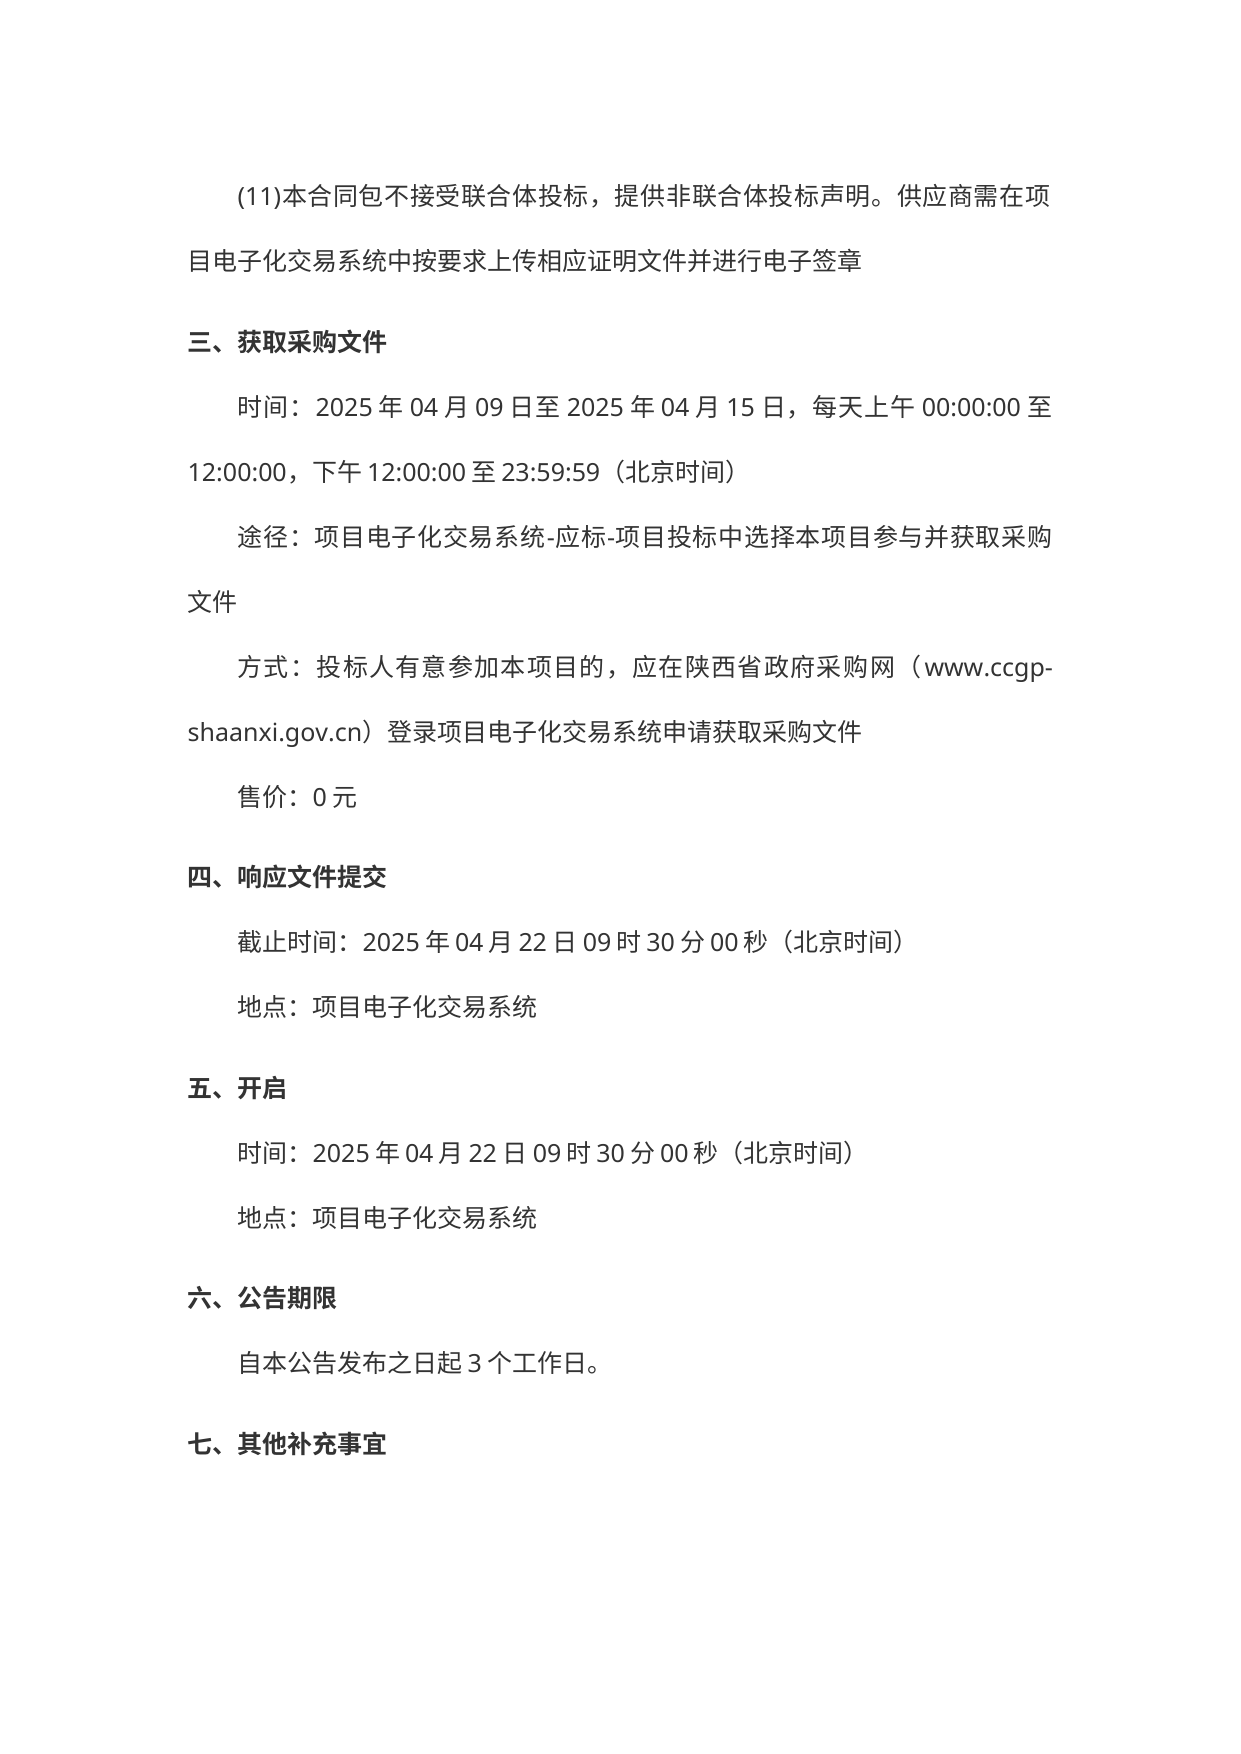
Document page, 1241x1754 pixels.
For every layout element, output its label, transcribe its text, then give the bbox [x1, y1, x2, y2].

text 自本公告发布之日起3个工作日。 [187, 1329, 1053, 1394]
text 地点：项目电子化交易系统 [187, 973, 1053, 1038]
text 时间：2025年04月09日至2025年04月15日，每天上午00:00:00至12:00:00，下午12:00:00至23:59:59（北京时间） [187, 373, 1053, 503]
text 方式：投标人有意参加本项目的，应在陕西省政府采购网（www.ccgp-shaanxi.gov.cn）登录项目电子化交易系统申请获取采购文件 [187, 633, 1053, 763]
subtitle 七、其他补充事宜 [187, 1410, 1053, 1475]
text 途径：项目电子化交易系统-应标-项目投标中选择本项目参与并获取采购文件 [187, 503, 1053, 633]
subtitle 四、响应文件提交 [187, 843, 1053, 908]
subtitle 六、公告期限 [187, 1264, 1053, 1329]
subtitle 五、开启 [187, 1054, 1053, 1119]
text 售价：0元 [187, 763, 1053, 828]
text (11)本合同包不接受联合体投标，提供非联合体投标声明。供应商需在项目电子化交易系统中按要求上传相应证明文件并进行电子签章 [187, 162, 1053, 292]
text 时间：2025年04月22日 09时30分00秒（北京时间） [187, 1119, 1053, 1184]
subtitle 三、获取采购文件 [187, 308, 1053, 373]
text 截止时间：2025年04月22日 09时30分00秒（北京时间） [187, 908, 1053, 973]
text 地点：项目电子化交易系统 [187, 1184, 1053, 1249]
